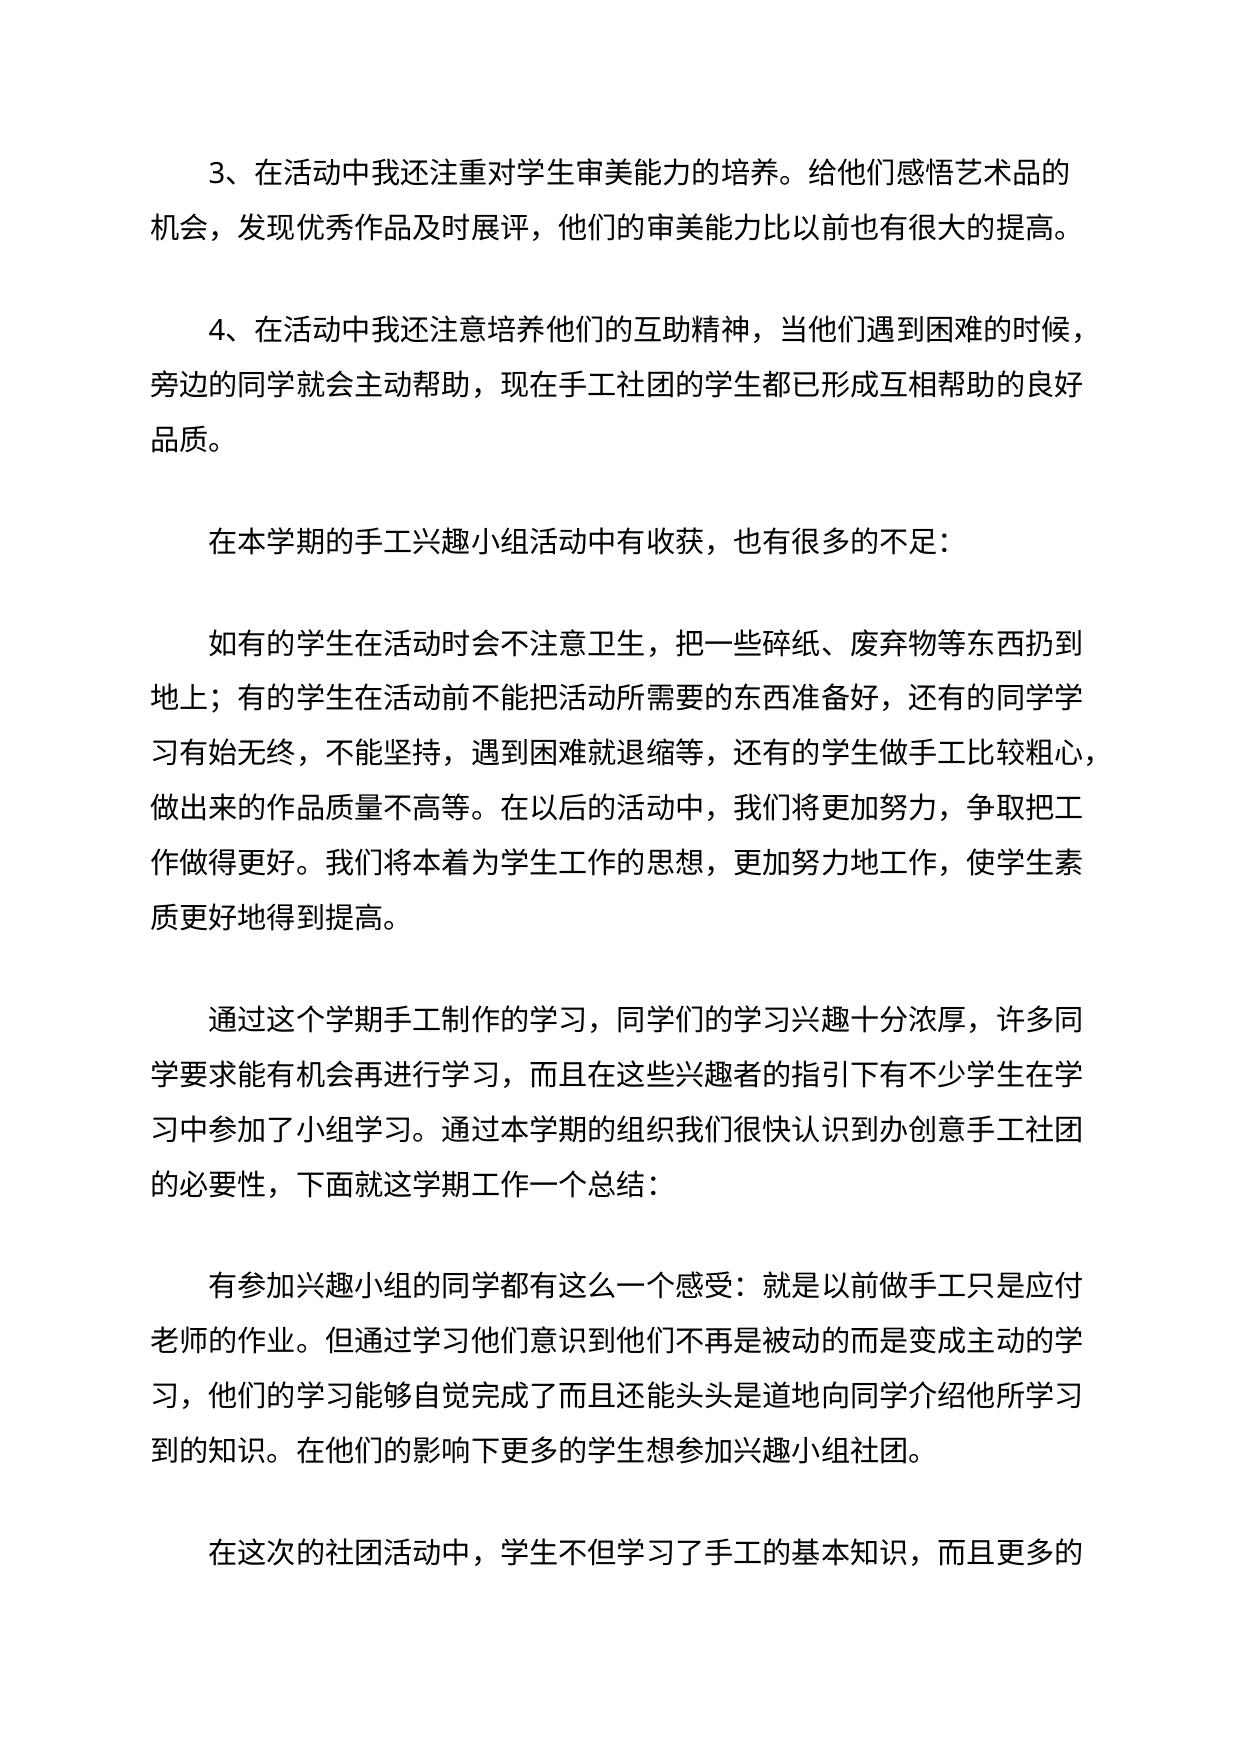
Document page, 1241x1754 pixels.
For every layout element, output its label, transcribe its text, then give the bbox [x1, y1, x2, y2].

text 在本学期的手工兴趣小组活动中有收获，也有很多的不足： [150, 518, 1090, 561]
text 通过这个学期手工制作的学习，同学们的学习兴趣十分浓厚，许多同学要求能有机会再进行学习，而且在这些兴趣者的指引下有不少学生在学习中参加了小组学习。通过本学期的组织我们很快认识到办创意手工社团的必要性，下面就这学期工作一个总结： [150, 996, 1090, 1203]
text 4、在活动中我还注意培养他们的互助精神，当他们遇到困难的时候，旁边的同学就会主动帮助，现在手工社团的学生都已形成互相帮助的良好品质。 [150, 307, 1090, 459]
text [150, 1529, 1090, 1572]
text 如有的学生在活动时会不注意卫生，把一些碎纸、废弃物等东西扔到地上；有的学生在活动前不能把活动所需要的东西准备好，还有的同学学习有始无终，不能坚持，遇到困难就退缩等，还有的学生做手工比较粗心，做出来的作品质量不高等。在以后的活动中，我们将更加努力，争取把工作做得更好。我们将本着为学生工作的思想，更加努力地工作，使学生素质更好地得到提高。 [150, 620, 1090, 937]
text 有参加兴趣小组的同学都有这么一个感受：就是以前做手工只是应付老师的作业。但通过学习他们意识到他们不再是被动的而是变成主动的学习，他们的学习能够自觉完成了而且还能头头是道地向同学介绍他所学习到的知识。在他们的影响下更多的学生想参加兴趣小组社团。 [150, 1263, 1090, 1470]
text 3、在活动中我还注重对学生审美能力的培养。给他们感悟艺术品的机会，发现优秀作品及时展评，他们的审美能力比以前也有很大的提高。 [150, 150, 1090, 247]
